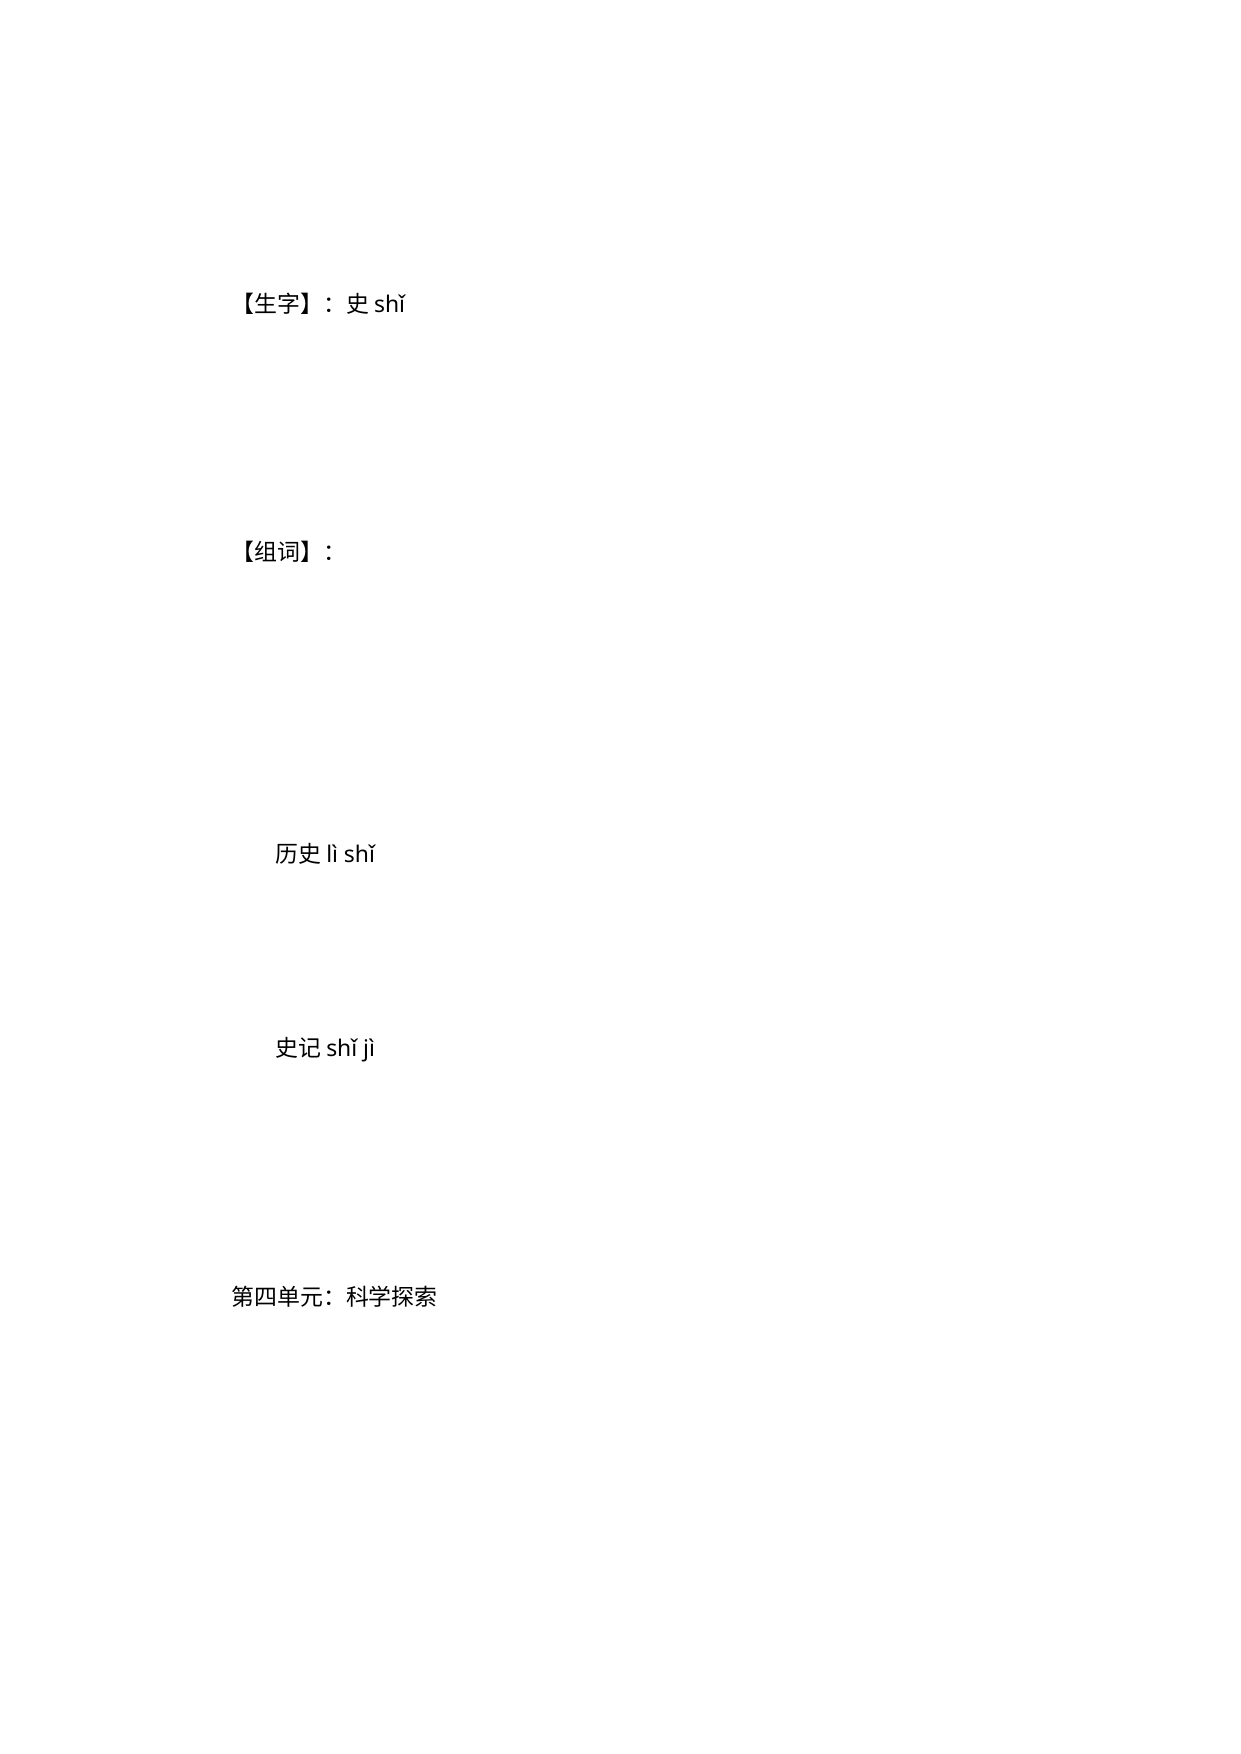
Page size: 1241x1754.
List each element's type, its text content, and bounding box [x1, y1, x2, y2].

text 第四单元：科学探索 [187, 1263, 1053, 1328]
text 【生字】：史 shǐ [187, 270, 1053, 335]
text 【组词】： [187, 518, 1053, 583]
text 史记 shǐ jì [187, 1014, 1053, 1079]
text 历史 lì shǐ [187, 820, 1053, 885]
